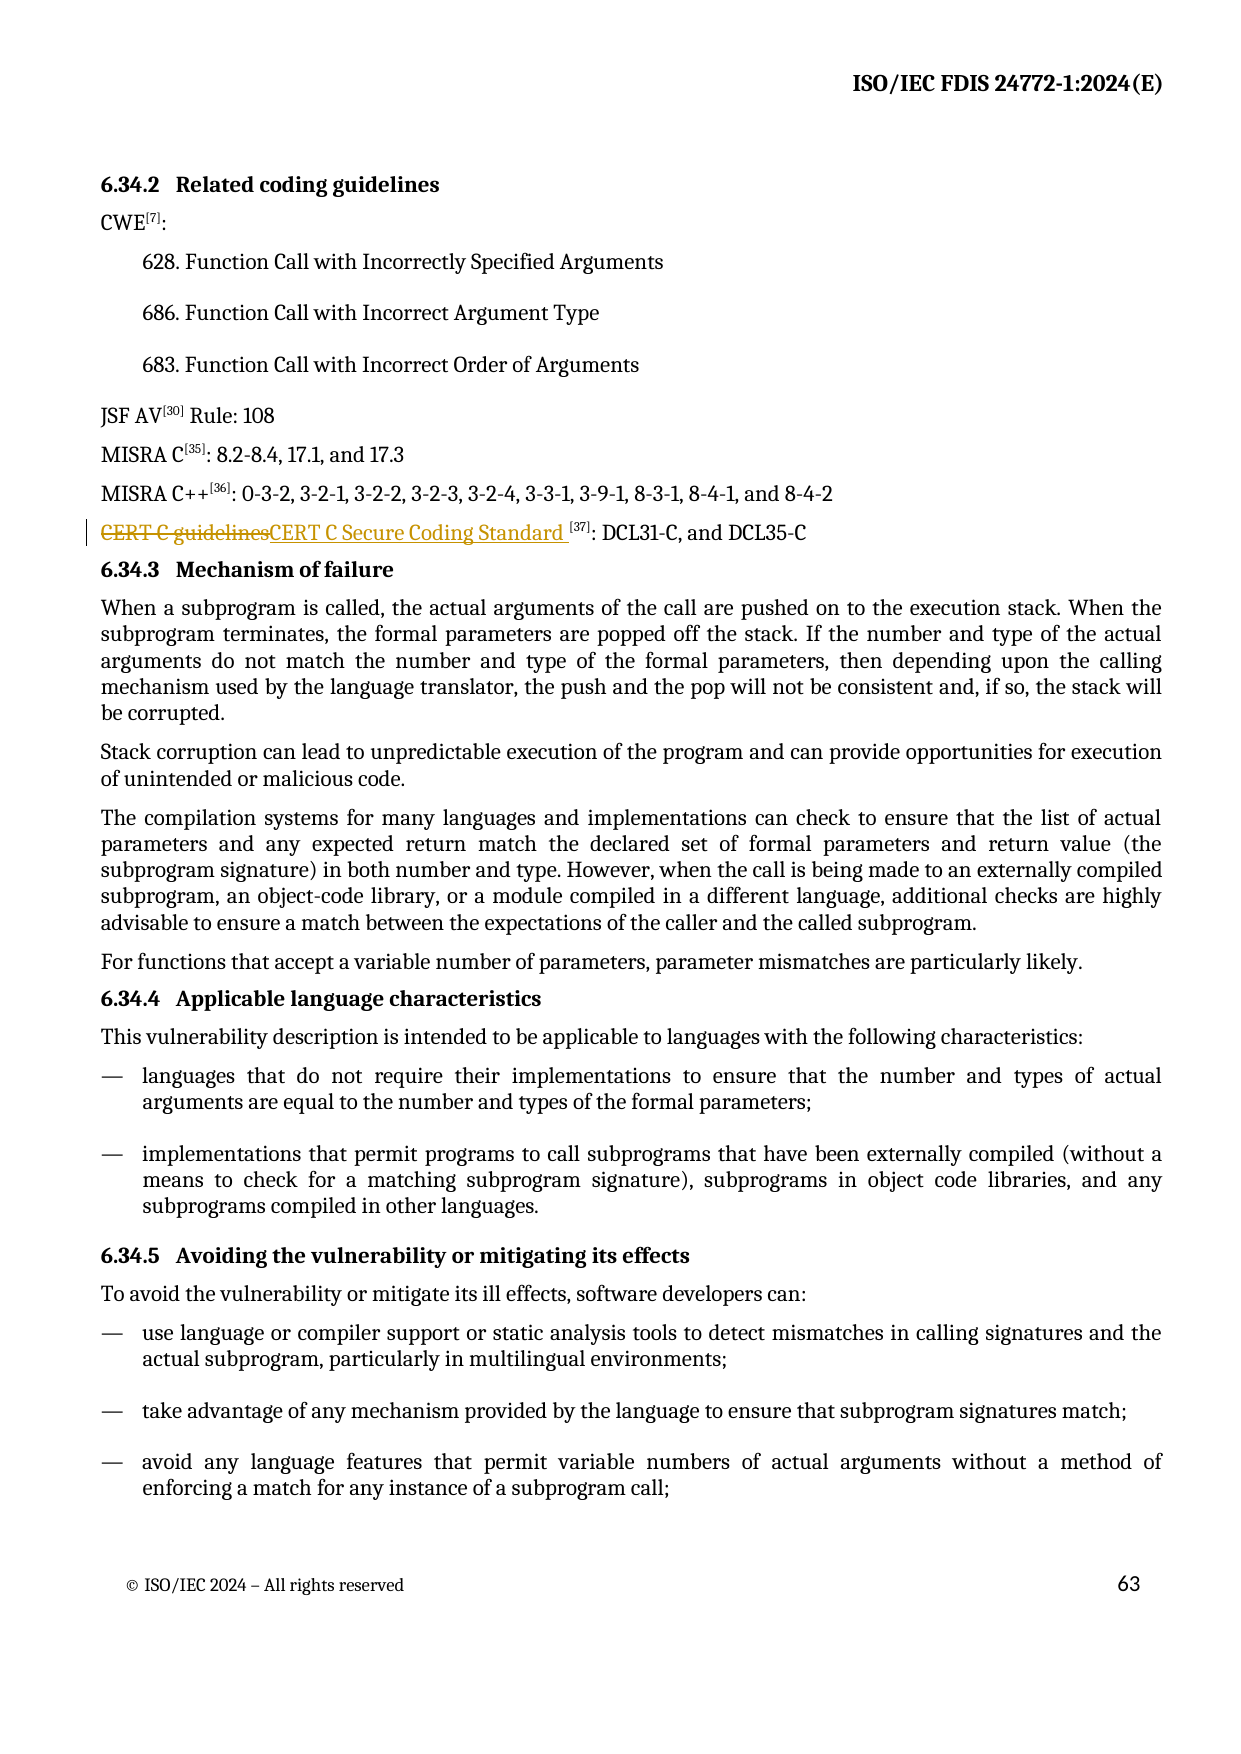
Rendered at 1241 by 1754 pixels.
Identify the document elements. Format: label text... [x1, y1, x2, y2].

text CWE[7]: [101, 210, 1164, 236]
text This vulnerability description is intended to be applicable to languages with the following characteristics: [101, 1024, 1164, 1050]
text To avoid the vulnerability or mitigate its ill effects, software developers can: [101, 1281, 1164, 1307]
list — use language or compiler support or static analysis tools to detect mismatches in calling signatures and the actual subprogram, particularly in multilingual environments; [101, 1320, 1164, 1372]
list — take advantage of any mechanism provided by the language to ensure that subprogram signatures match; [101, 1397, 1164, 1424]
text When a subprogram is called, the actual arguments of the call are pushed on to the execution stack. When the subprogram terminates, the formal parameters are popped off the stack. If the number and type of the actual arguments do not match the number and type of the formal parameters, then depending upon the calling mechanism used by the language translator, the push and the pop will not be consistent and, if so, the stack will be corrupted. [101, 595, 1164, 727]
list — avoid any language features that permit variable numbers of actual arguments without a method of enforcing a match for any instance of a subprogram call; [101, 1449, 1164, 1502]
text MISRA C++[36]: 0-3-2, 3-2-1, 3-2-2, 3-2-3, 3-2-4, 3-3-1, 3-9-1, 8-3-1, 8-4-1, and 8-4-2 [101, 481, 1164, 507]
text For functions that accept a variable number of parameters, parameter mismatches are particularly likely. [101, 948, 1164, 975]
list — languages that do not require their implementations to ensure that the number and types of actual arguments are equal to the number and types of the formal parameters; [101, 1063, 1164, 1115]
text MISRA C[35]: 8.2-8.4, 17.1, and 17.3 [101, 442, 1164, 468]
text Stack corruption can lead to unpredictable execution of the program and can provide opportunities for execution of unintended or malicious code. [101, 739, 1164, 792]
text [37]: DCL31-C, and DCL35-C [101, 519, 1164, 546]
list — implementations that permit programs to call subprograms that have been externally compiled (without a means to check for a matching subprogram signature), subprograms in object code libraries, and any subprograms compiled in other languages. [101, 1140, 1164, 1219]
text 683. Function Call with Incorrect Order of Arguments [142, 352, 1164, 378]
subtitle Applicable language characteristics [101, 987, 1164, 1011]
subtitle Related coding guidelines [101, 173, 1164, 197]
text The compilation systems for many languages and implementations can check to ensure that the list of actual parameters and any expected return match the declared set of formal parameters and return value (the subprogram signature) in both number and type. However, when the call is being made to an externally compiled subprogram, an object-code library, or a module compiled in a different language, additional checks are highly advisable to ensure a match between the expectations of the caller and the called subprogram. [101, 804, 1164, 936]
text 686. Function Call with Incorrect Argument Type [142, 300, 1164, 327]
text JSF AV[30] Rule: 108 [101, 403, 1164, 429]
text 628. Function Call with Incorrectly Specified Arguments [142, 249, 1164, 275]
subtitle Avoiding the vulnerability or mitigating its effects [101, 1244, 1164, 1268]
subtitle Mechanism of failure [101, 558, 1164, 582]
